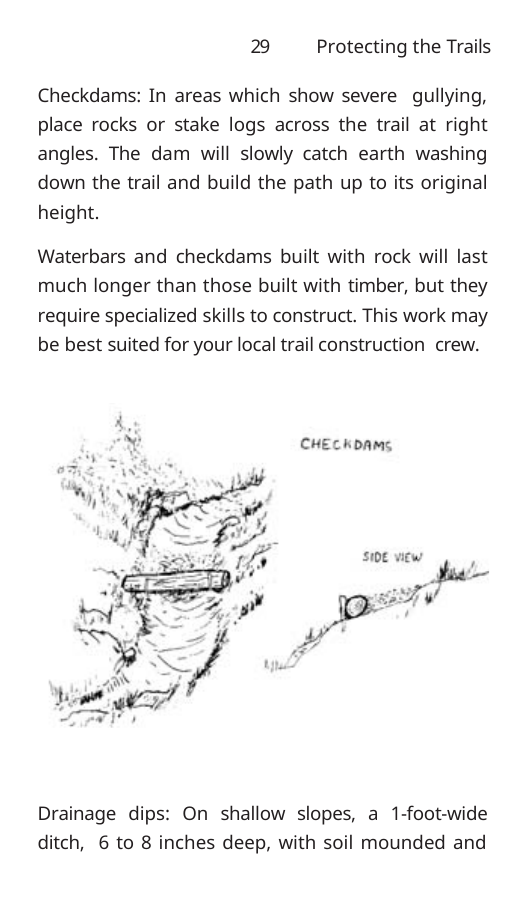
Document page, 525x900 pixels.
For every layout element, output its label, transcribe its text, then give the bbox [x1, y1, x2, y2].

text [37, 800, 488, 855]
picture [37, 403, 490, 737]
list Protecting the Trails [250, 33, 498, 59]
text Checkdams: In areas which show severe gullying, place rocks or stake logs across the trail at right angles. The dam will slowly catch earth washing down the trail and build the path up to its original height. [37, 82, 488, 224]
text Waterbars and checkdams built with rock will last much longer than those built with timber, but they require specialized skills to construct. This work may be best suited for your local trail construction crew. [37, 243, 488, 357]
